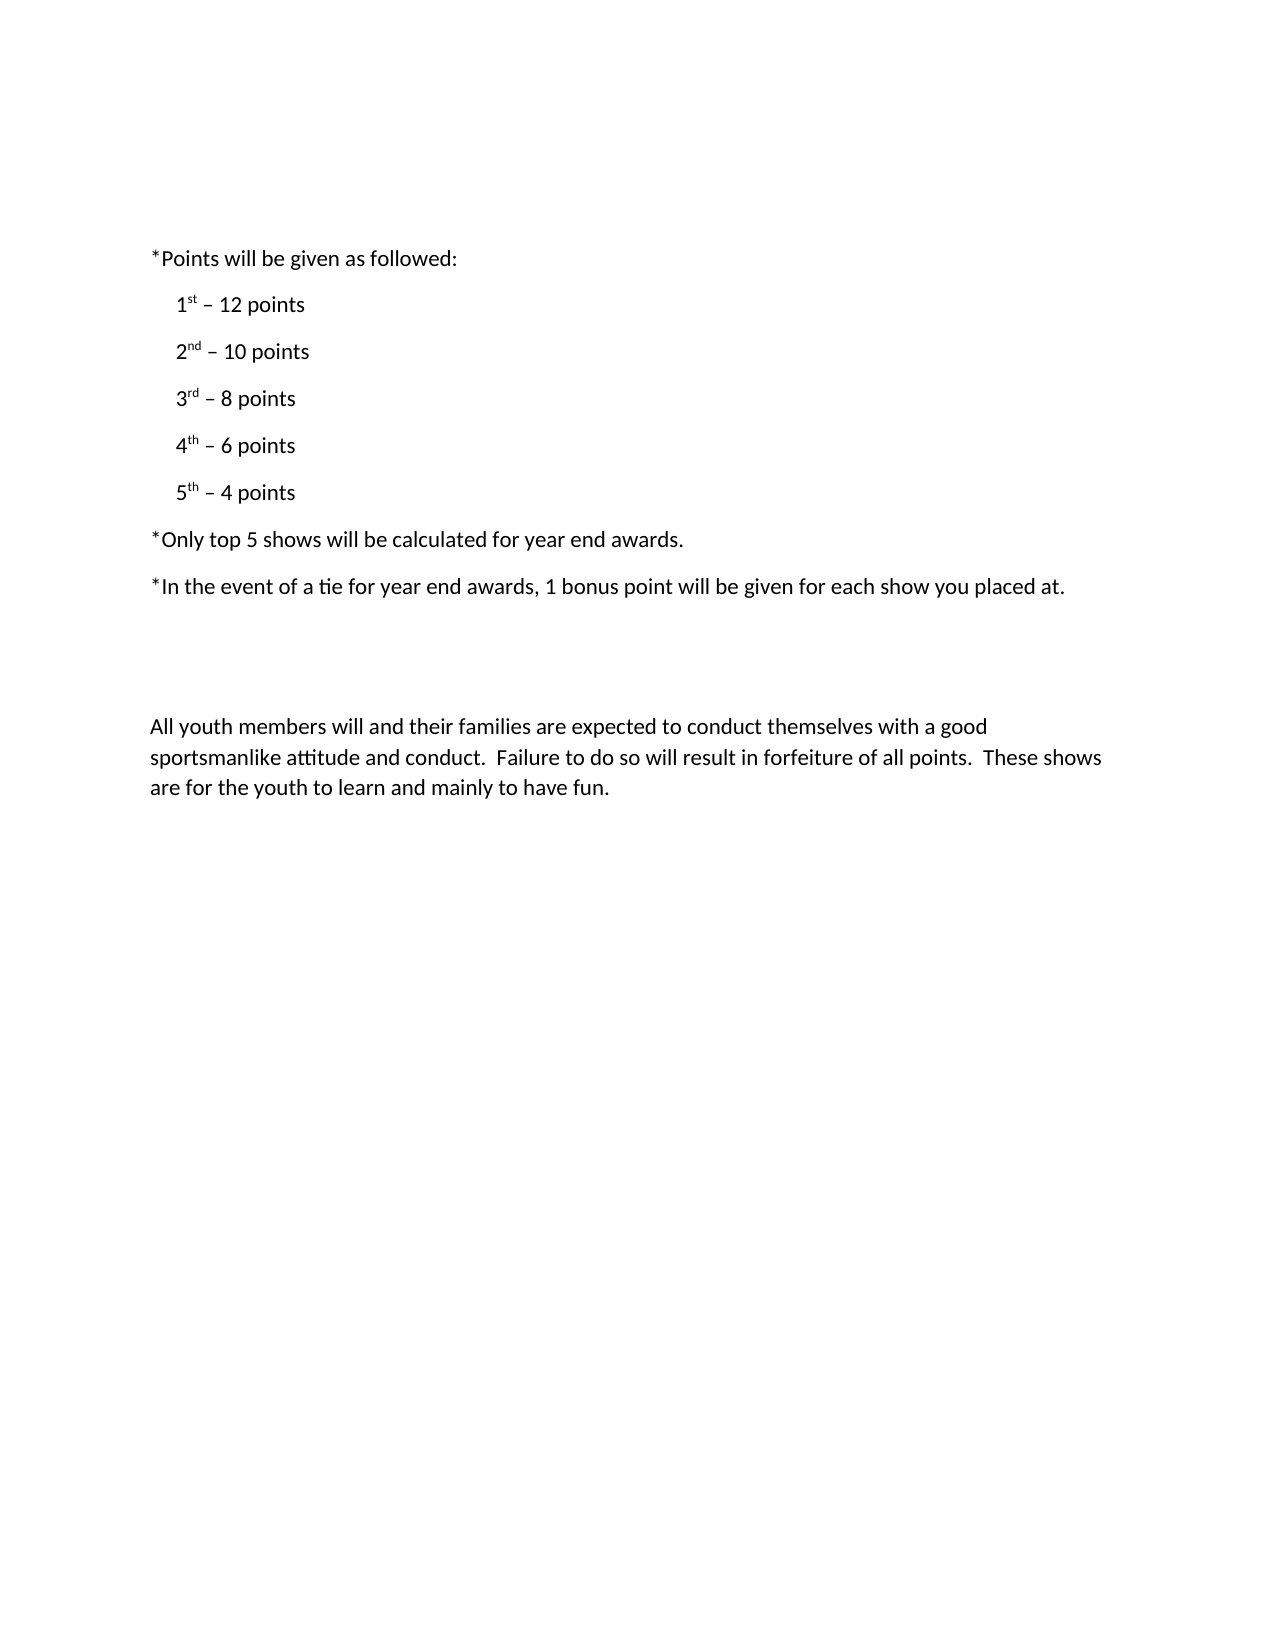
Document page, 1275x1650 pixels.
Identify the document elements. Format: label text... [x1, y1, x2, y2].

text *Only top 5 shows will be calculated for year end awards. [150, 525, 1125, 553]
text 3rd – 8 points [150, 384, 1125, 412]
text 1st – 12 points [150, 291, 1125, 319]
text 5th – 4 points [150, 478, 1125, 506]
text *Points will be given as followed: [150, 244, 1125, 272]
text 4th – 6 points [150, 431, 1125, 459]
text 2nd – 10 points [150, 337, 1125, 366]
text *In the event of a tie for year end awards, 1 bonus point will be given for each show you placed at. [150, 572, 1125, 600]
text All youth members will and their families are expected to conduct themselves with a good sportsmanlike attitude and conduct. Failure to do so will result in forfeiture of all points. These shows are for the youth to learn and mainly to have fun. [150, 712, 1125, 801]
